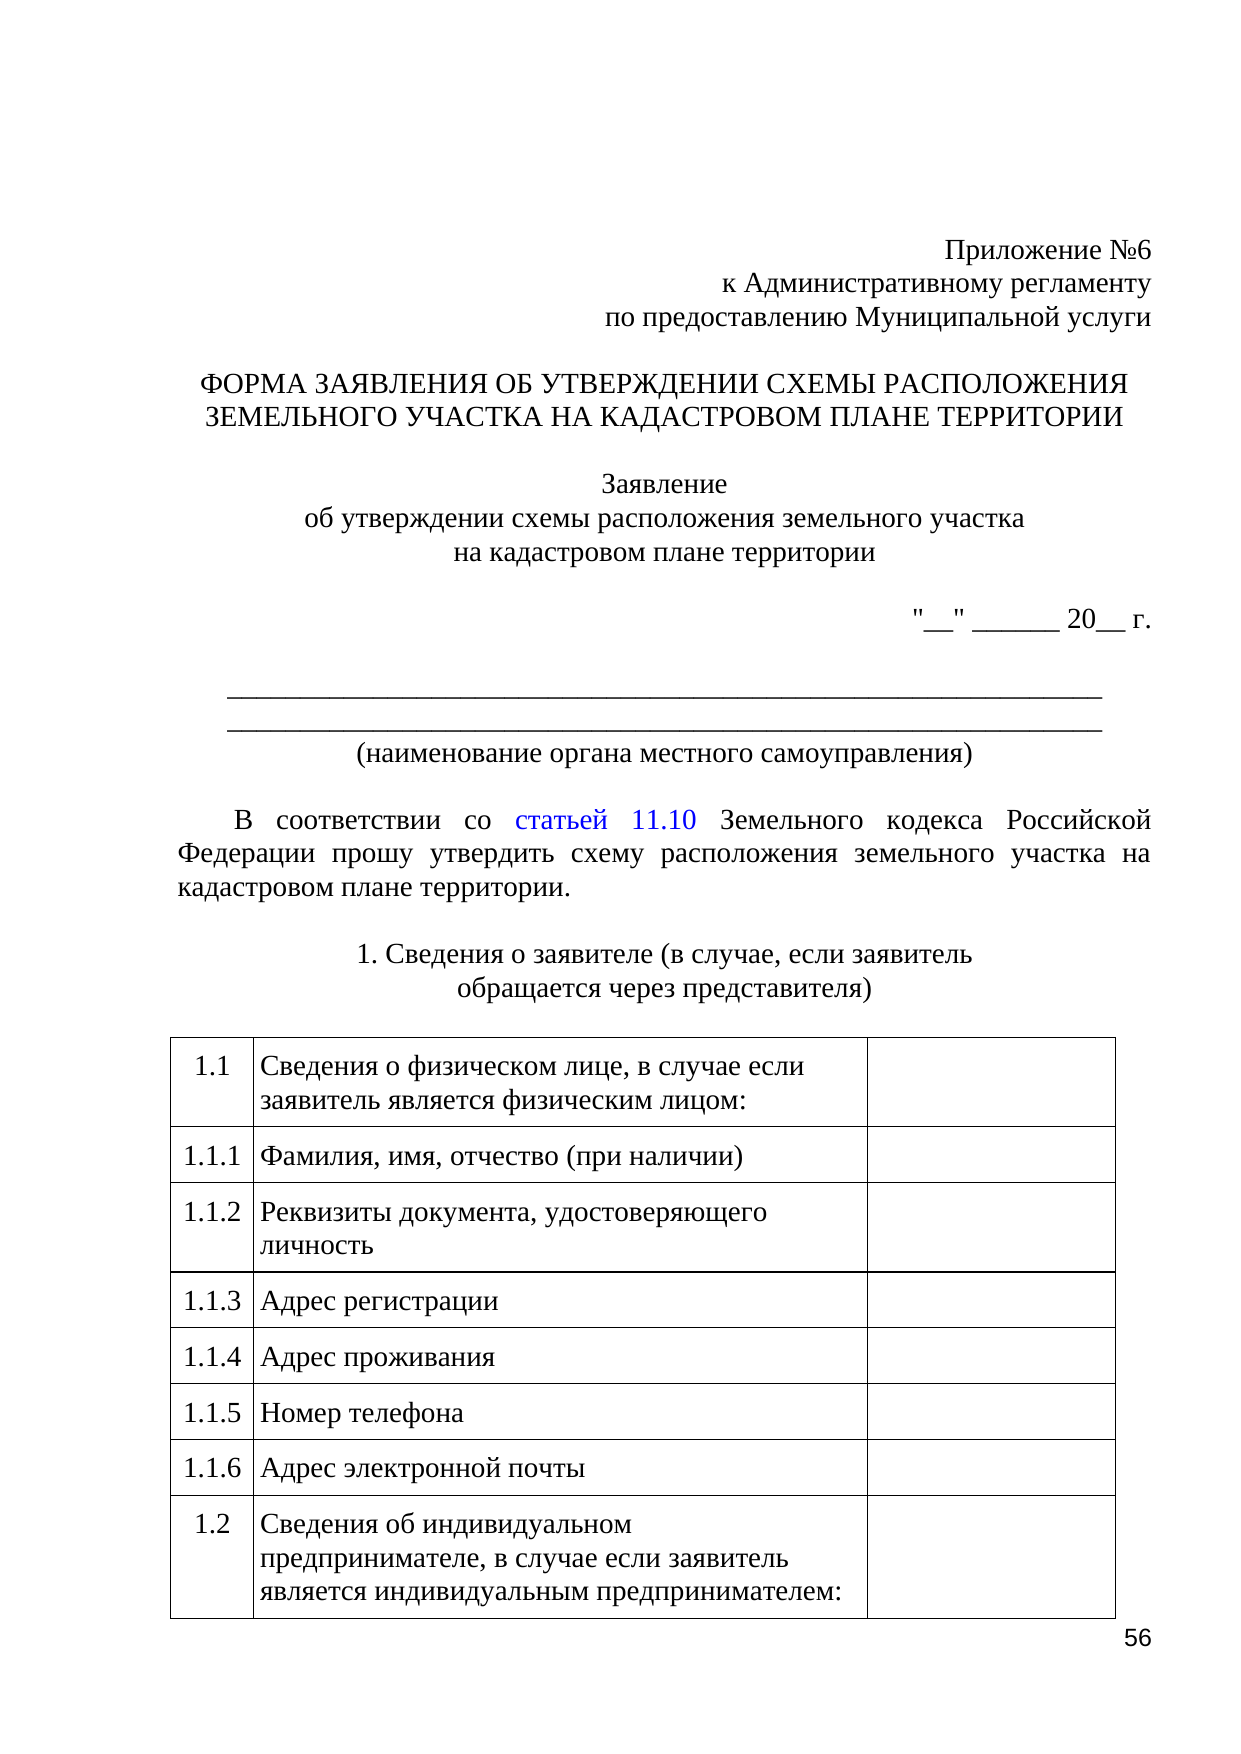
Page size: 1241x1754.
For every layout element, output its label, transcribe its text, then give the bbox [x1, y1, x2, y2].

table_cell [868, 1273, 1115, 1327]
table_cell 1.1.6 [171, 1440, 253, 1495]
table_cell Реквизиты документа, удостоверяющего личность [254, 1183, 867, 1271]
text В соответствии со статьей 11.10 Земельного кодекса Российской Федерации прошу утвердить схему расположения земельного участка на кадастровом плане территории. [177, 802, 1152, 903]
table_cell Номер телефона [254, 1384, 867, 1439]
text ____________________________________________________________ [177, 701, 1152, 735]
table_cell 1.1.4 [171, 1328, 253, 1383]
text обращается через представителя) [177, 970, 1152, 1003]
table_cell [868, 1127, 1115, 1182]
text ЗЕМЕЛЬНОГО УЧАСТКА НА КАДАСТРОВОМ ПЛАНЕ ТЕРРИТОРИИ [177, 399, 1152, 433]
table_cell 1.2 [171, 1496, 253, 1618]
table_cell 1.1.2 [171, 1183, 253, 1271]
text по предоставлению Муниципальной услуги [177, 299, 1152, 332]
text "__" ______ 20__ г. [177, 601, 1152, 634]
text 1. Сведения о заявителе (в случае, если заявитель [177, 936, 1152, 970]
table_cell [868, 1384, 1115, 1439]
table_cell Фамилия, имя, отчество (при наличии) [254, 1127, 867, 1182]
table_cell [868, 1496, 1115, 1618]
table_cell Адрес регистрации [254, 1273, 867, 1327]
table_cell Адрес электронной почты [254, 1440, 867, 1495]
text ____________________________________________________________ [177, 668, 1152, 701]
text об утверждении схемы расположения земельного участка [177, 500, 1152, 534]
text Приложение №6 [177, 232, 1152, 265]
table_cell [868, 1440, 1115, 1495]
text ФОРМА ЗАЯВЛЕНИЯ ОБ УТВЕРЖДЕНИИ СХЕМЫ РАСПОЛОЖЕНИЯ [177, 366, 1152, 399]
table_cell 1.1.3 [171, 1273, 253, 1327]
table_cell Сведения об индивидуальном предпринимателе, в случае если заявитель является индивидуальным предпринимателем: [254, 1496, 867, 1618]
table_header Сведения о физическом лице, в случае если заявитель является физическим лицом: [254, 1038, 867, 1126]
table_header [868, 1038, 1115, 1126]
table_cell Адрес проживания [254, 1328, 867, 1383]
text к Административному регламенту [177, 265, 1152, 299]
table_cell [868, 1183, 1115, 1271]
text на кадастровом плане территории [177, 534, 1152, 567]
table_cell [868, 1328, 1115, 1383]
table_header 1.1 [171, 1038, 253, 1126]
text (наименование органа местного самоуправления) [177, 735, 1152, 768]
text Заявление [177, 467, 1152, 500]
table_cell 1.1.5 [171, 1384, 253, 1439]
table_cell 1.1.1 [171, 1127, 253, 1182]
